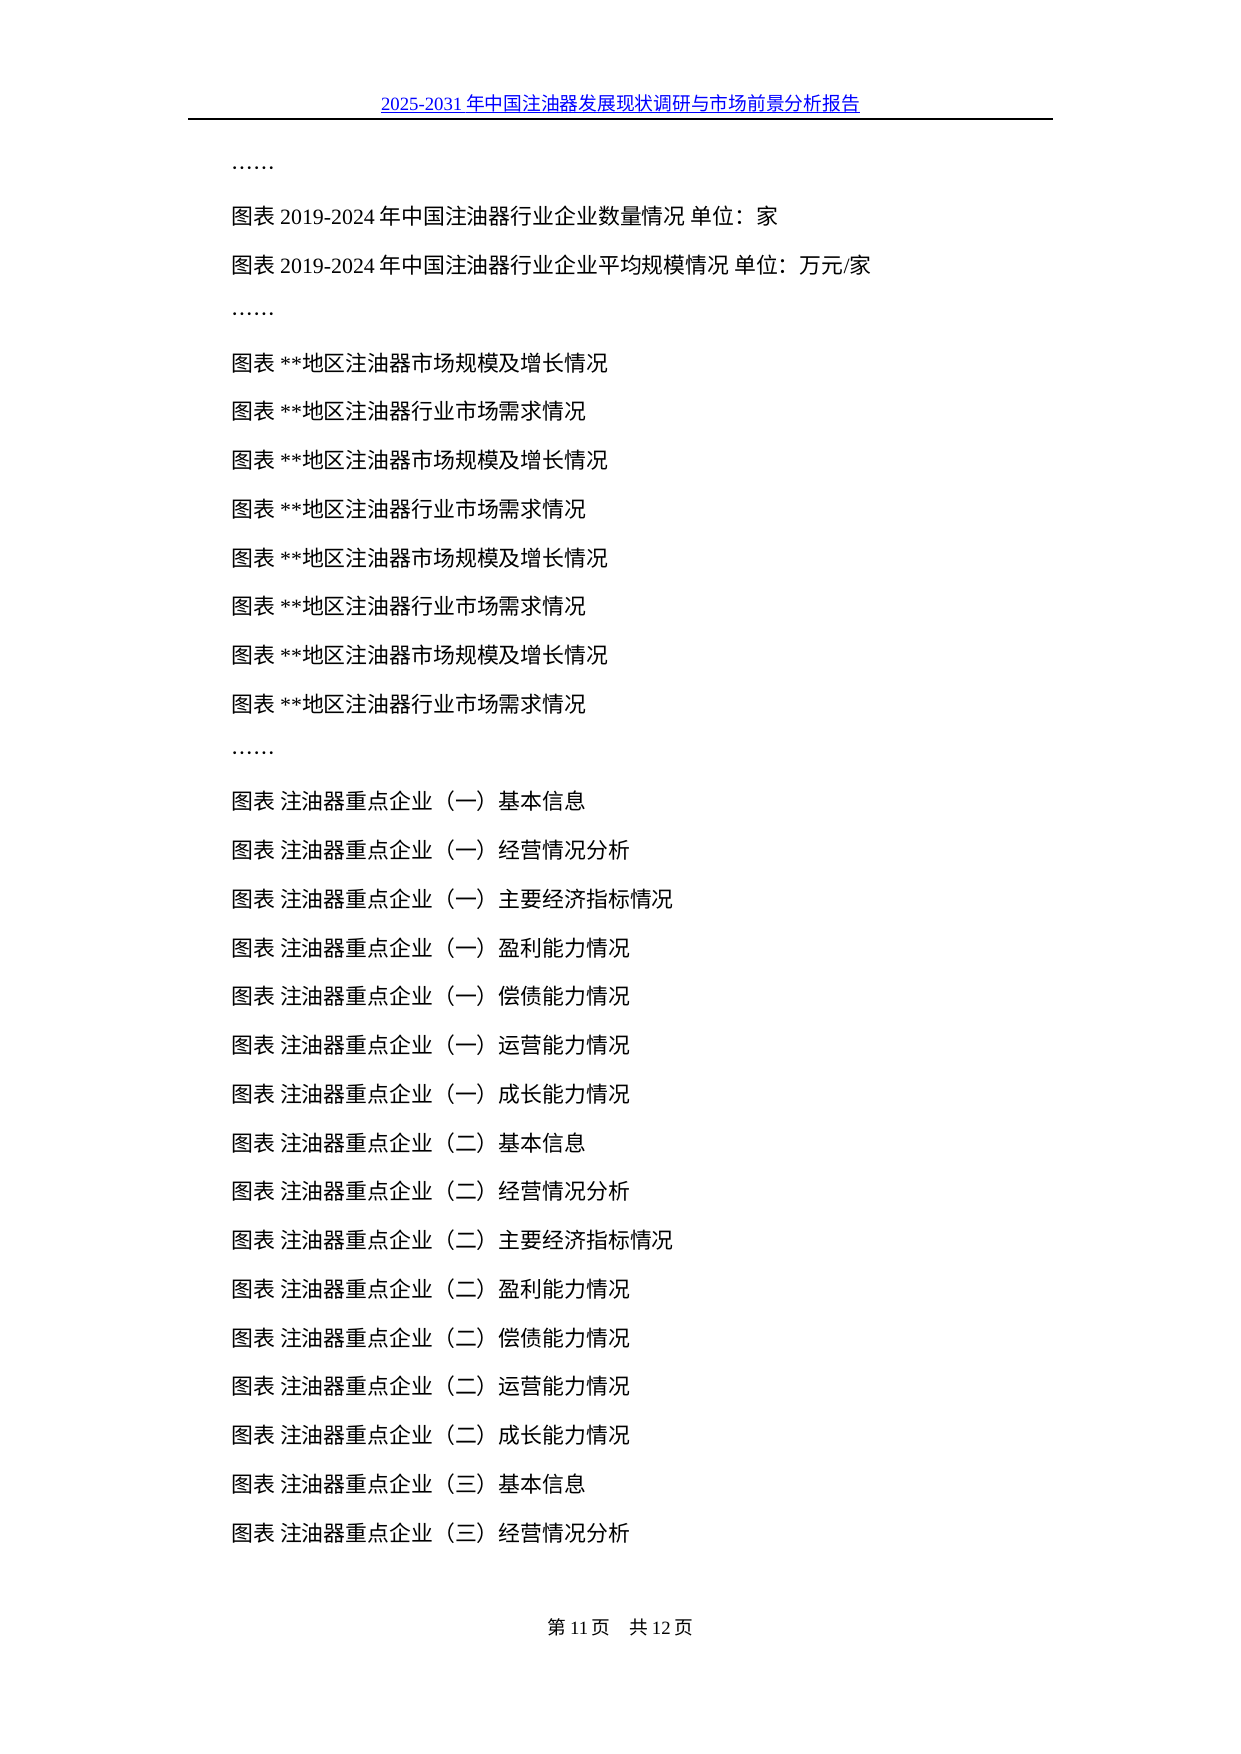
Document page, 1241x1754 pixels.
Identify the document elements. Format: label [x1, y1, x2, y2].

text [187, 150, 1053, 1548]
